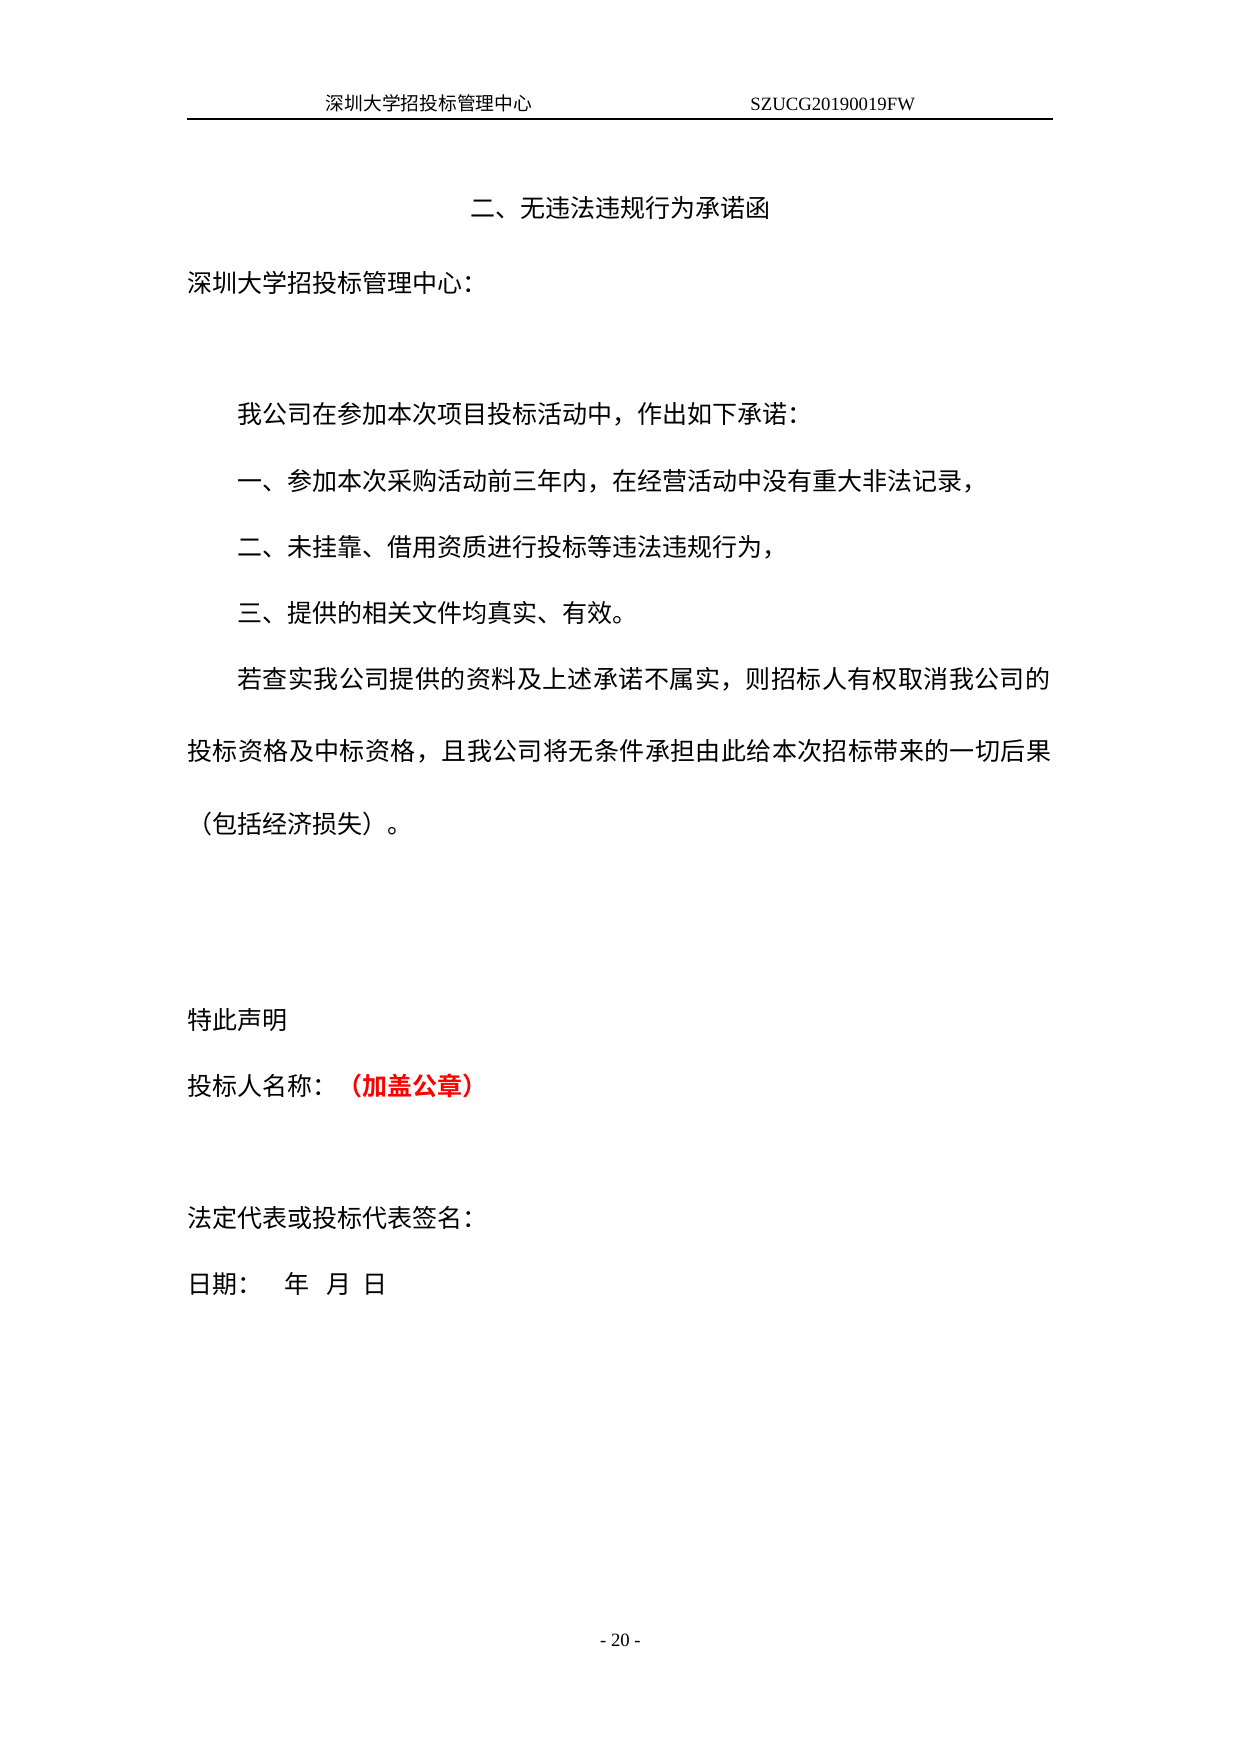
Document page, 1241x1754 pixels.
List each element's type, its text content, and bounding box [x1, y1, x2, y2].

text 投标人名称：（加盖公章） [187, 1061, 1053, 1109]
subtitle 日期： 年 月 日 [187, 1258, 1053, 1307]
text 深圳大学招投标管理中心： [187, 257, 1053, 306]
text 我公司在参加本次项目投标活动中，作出如下承诺： [187, 389, 1053, 437]
text 二、无违法违规行为承诺函 [187, 182, 1053, 230]
text 法定代表或投标代表签名： [187, 1192, 1053, 1240]
text 若查实我公司提供的资料及上述承诺不属实，则招标人有权取消我公司的投标资格及中标资格，且我公司将无条件承担由此给本次招标带来的一切后果（包括经济损失）。 [187, 654, 1053, 846]
text 三、提供的相关文件均真实、有效。 [187, 587, 1053, 636]
text 特此声明 [187, 994, 1053, 1043]
text 二、未挂靠、借用资质进行投标等违法违规行为， [187, 521, 1053, 569]
text 一、参加本次采购活动前三年内，在经营活动中没有重大非法记录， [187, 455, 1053, 503]
